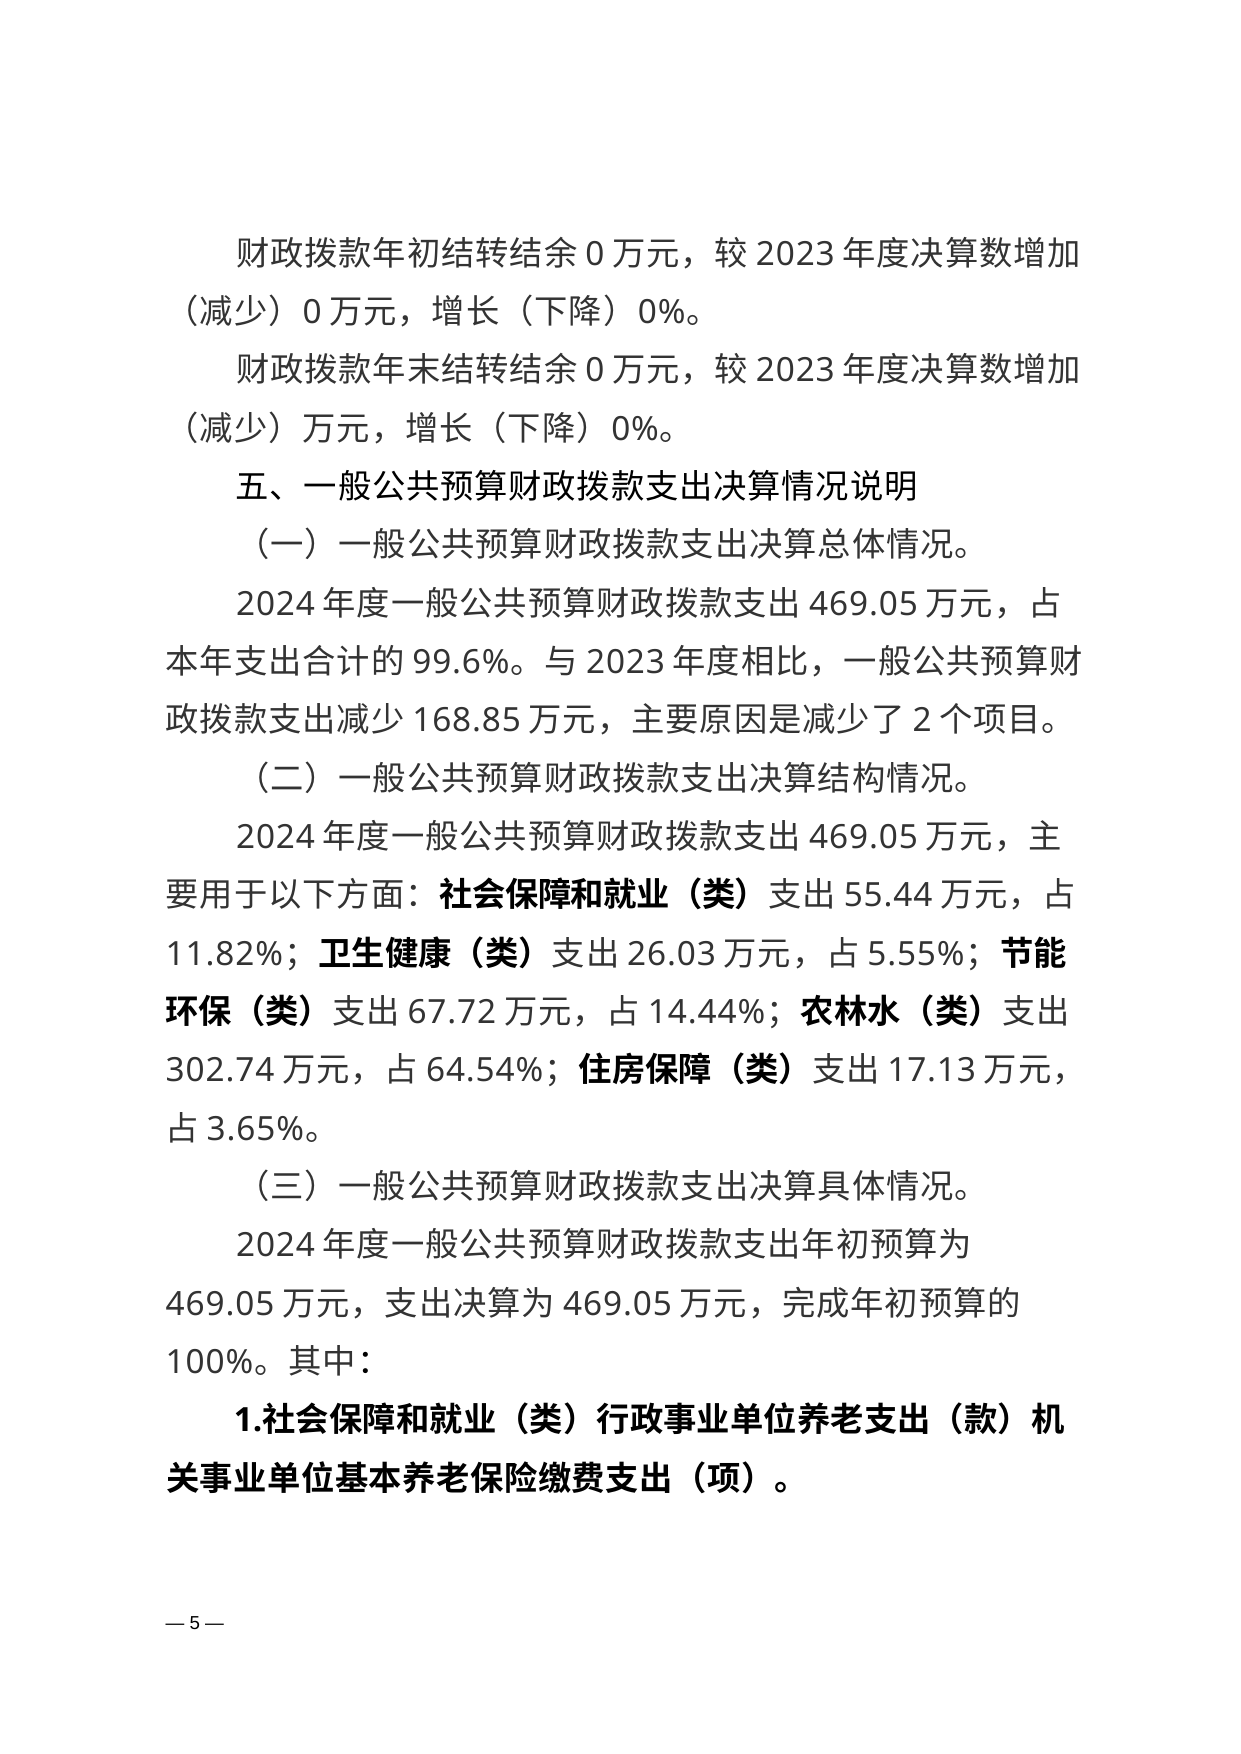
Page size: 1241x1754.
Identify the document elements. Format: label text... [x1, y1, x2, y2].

text （一）一般公共预算财政拨款支出决算总体情况。 [165, 510, 1087, 568]
text 2024年度一般公共预算财政拨款支出年初预算为469.05万元，支出决算为469.05万元，完成年初预算的100%。其中： [165, 1210, 1087, 1385]
text 2024年度一般公共预算财政拨款支出469.05万元，主要用于以下方面：社会保障和就业（类）支出55.44万元，占11.82%；卫生健康（类）支出26.03万元，占5.55%；节能环保（类）支出67.72万元，占14.44%；农林水（类）支出302.74万元，占64.54%；住房保障（类）支出17.13万元，占3.65%。 [165, 802, 1087, 1152]
text 五、一般公共预算财政拨款支出决算情况说明 [165, 452, 1087, 510]
text （三）一般公共预算财政拨款支出决算具体情况。 [165, 1152, 1087, 1210]
text 2024年度一般公共预算财政拨款支出469.05万元，占本年支出合计的99.6%。与2023年度相比，一般公共预算财政拨款支出减少168.85万元，主要原因是减少了2个项目。 [165, 568, 1087, 743]
text （二）一般公共预算财政拨款支出决算结构情况。 [165, 743, 1087, 802]
text 财政拨款年末结转结余0万元，较2023年度决算数增加（减少）万元，增长（下降）0%。 [165, 335, 1087, 452]
text 财政拨款年初结转结余0万元，较2023年度决算数增加（减少）0万元，增长（下降）0%。 [165, 218, 1087, 335]
text 1.社会保障和就业（类）行政事业单位养老支出（款）机关事业单位基本养老保险缴费支出（项）。 [166, 1385, 1080, 1502]
